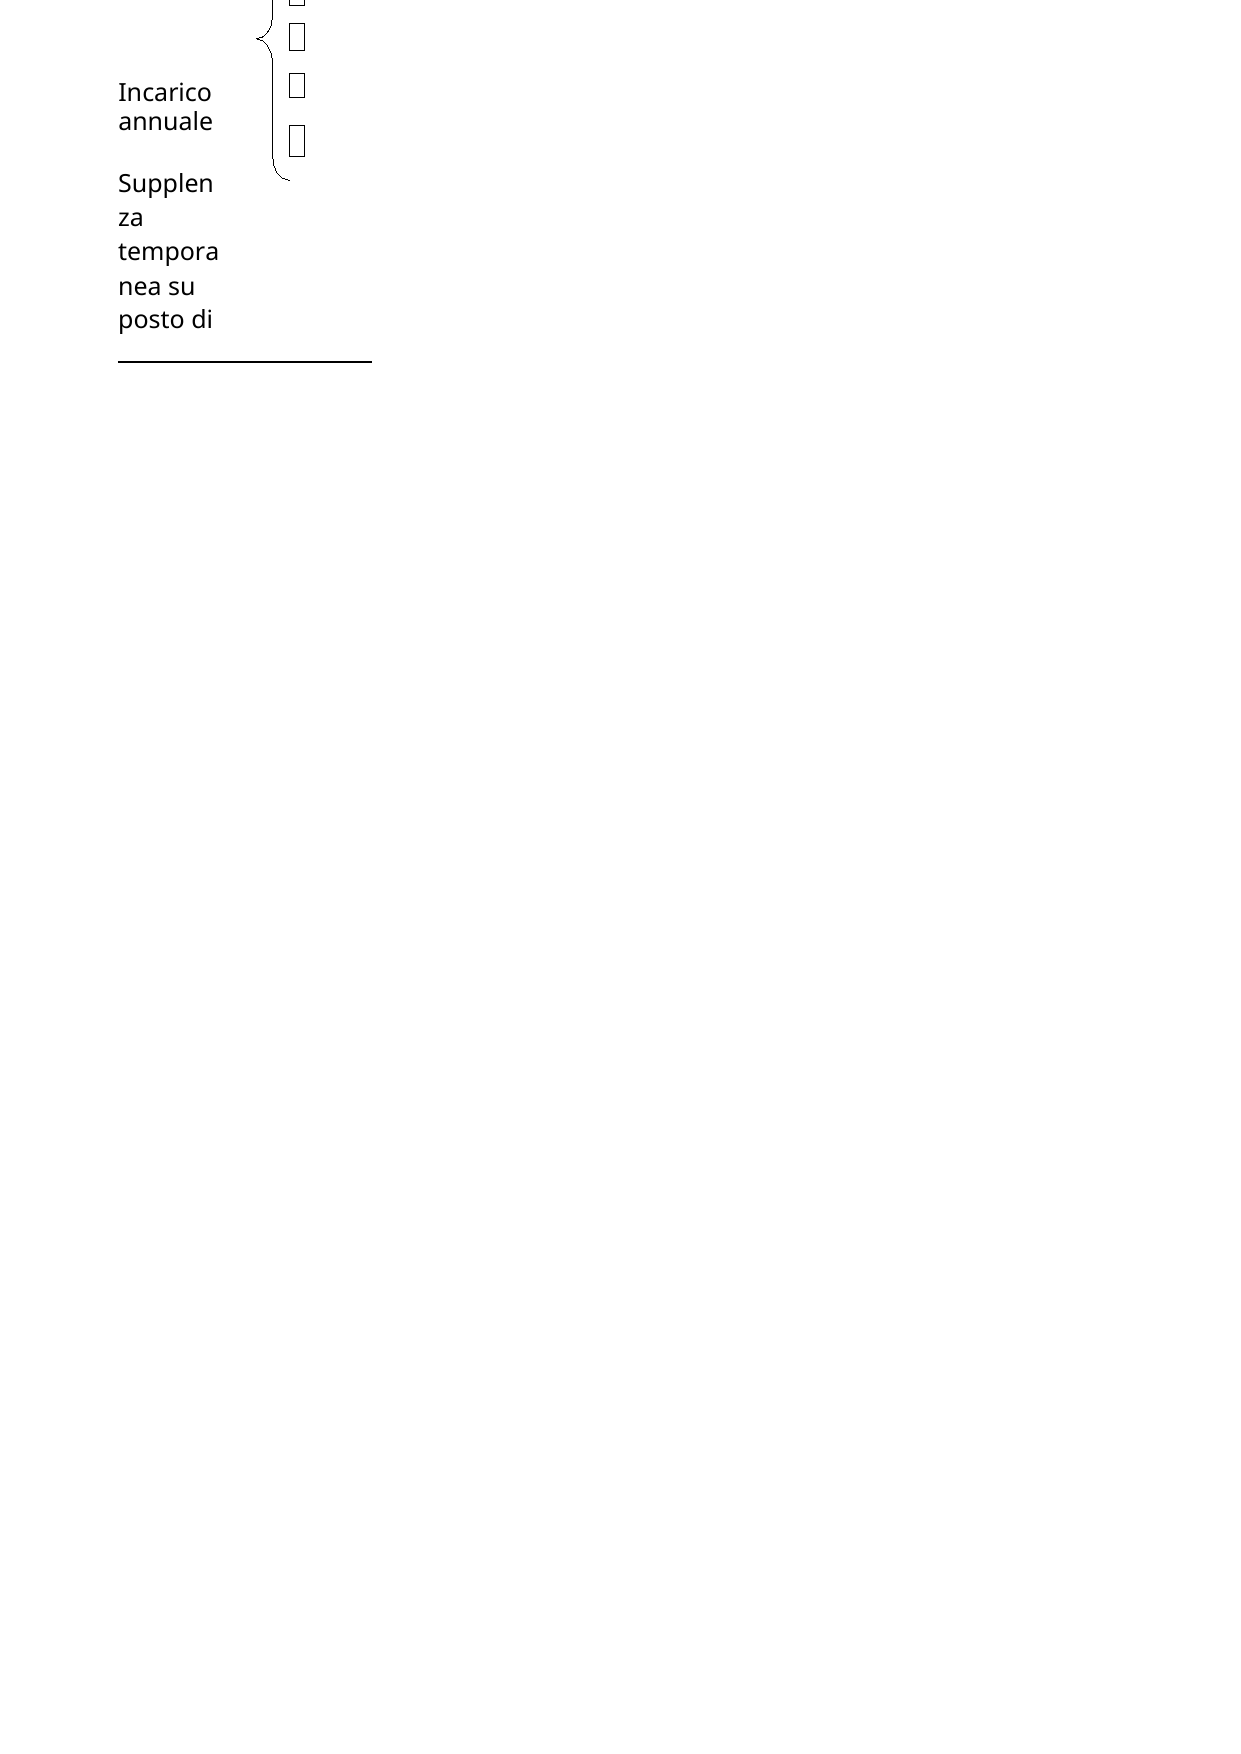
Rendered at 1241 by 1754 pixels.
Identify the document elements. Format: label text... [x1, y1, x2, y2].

text Supplenza temporanea su posto di [118, 166, 225, 361]
text Incarico annuale [118, 79, 225, 136]
